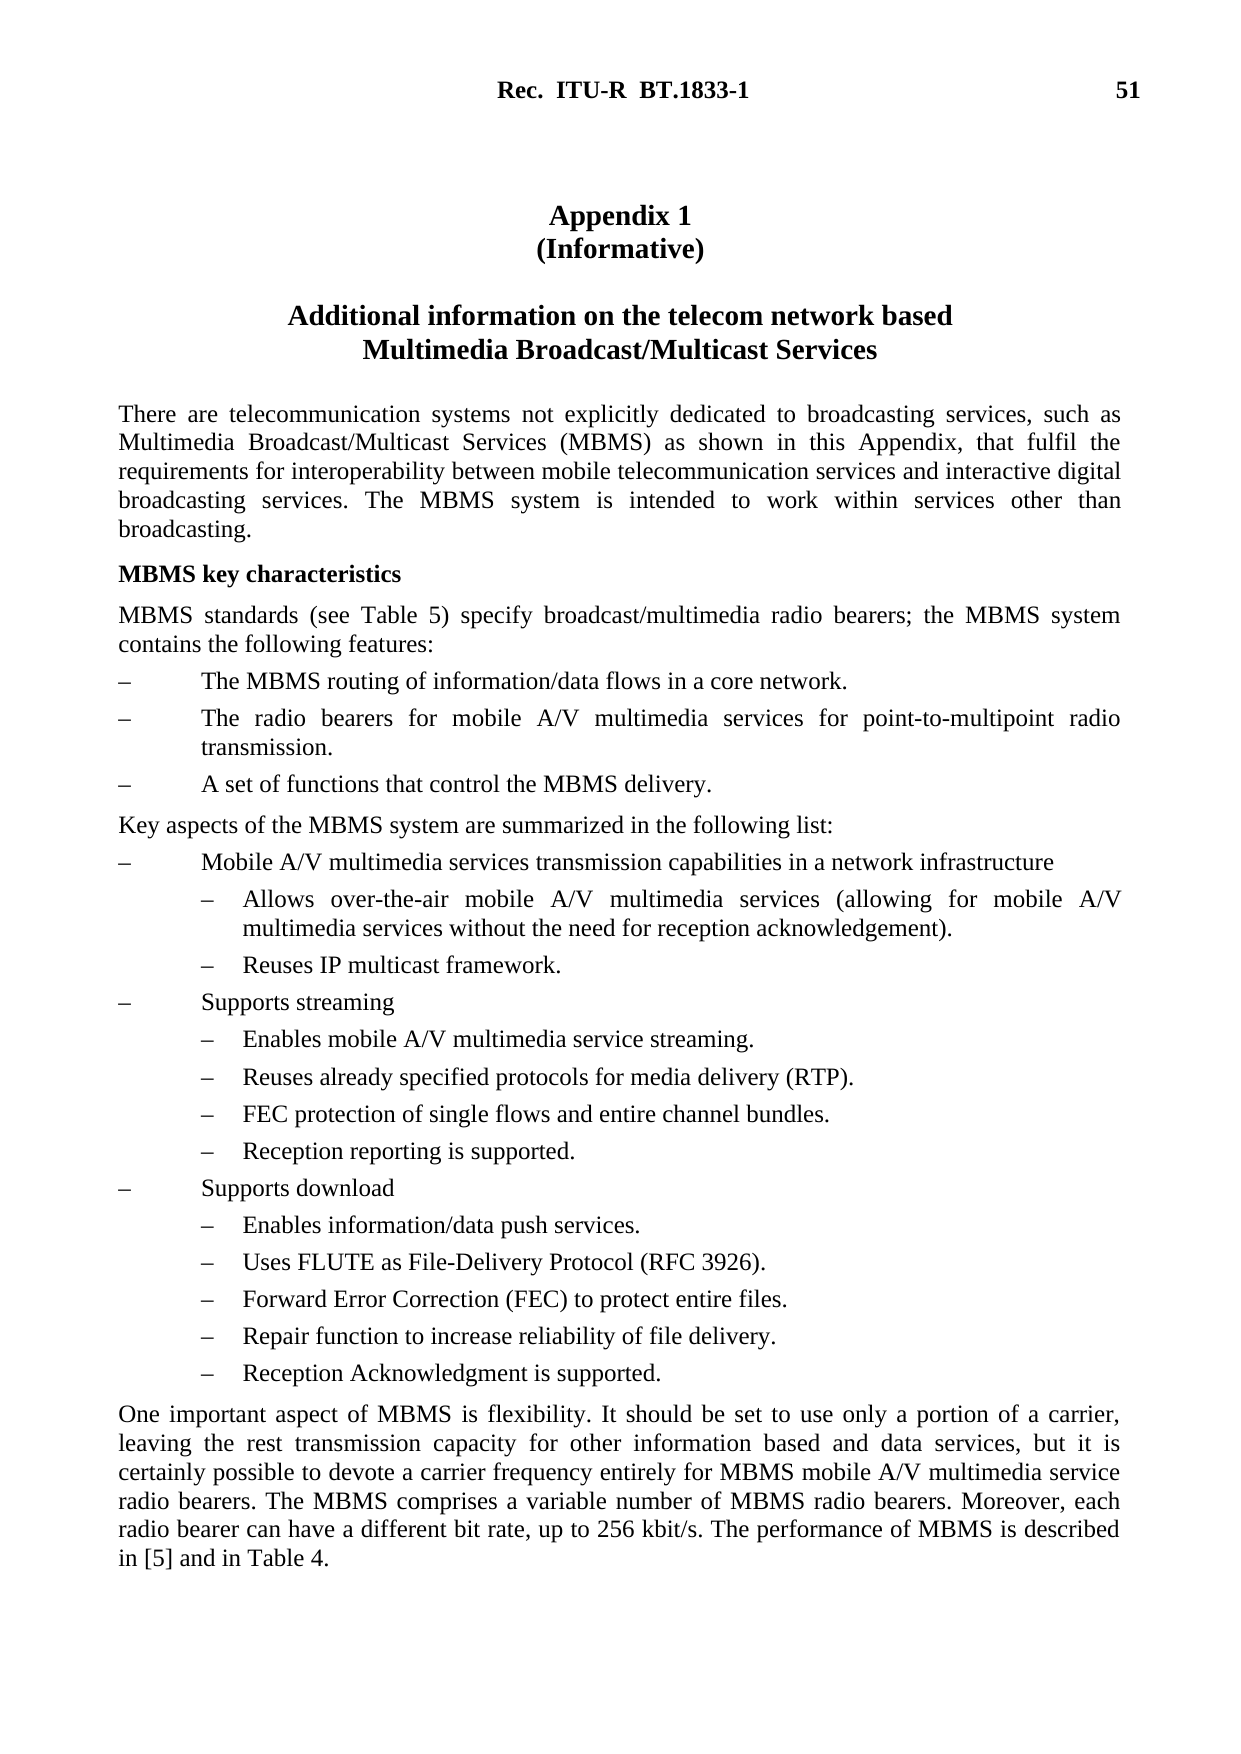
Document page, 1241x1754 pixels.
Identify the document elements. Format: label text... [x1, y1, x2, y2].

text – Reuses already specified protocols for media delivery (RTP). [201, 1062, 1122, 1090]
text – Forward Error Correction (FEC) to protect entire files. [201, 1284, 1122, 1313]
text – Mobile A/V multimedia services transmission capabilities in a network infrastructure [118, 847, 1122, 876]
text – Repair function to increase reliability of file delivery. [201, 1321, 1122, 1350]
text – The MBMS routing of information/data flows in a core network. [118, 666, 1122, 695]
subtitle MBMS key characteristics [118, 559, 1122, 588]
text – Supports streaming [118, 987, 1122, 1016]
text One important aspect of MBMS is flexibility. It should be set to use only a portion of a carrier, leaving the rest transmission capacity for other information based and data services, but it is certainly possible to devote a carrier frequency entirely for MBMS mobile A/V multimedia service radio bearers. The MBMS comprises a variable number of MBMS radio bearers. Moreover, each radio bearer can have a different bit rate, up to 256 kbit/s. The performance of MBMS is described in [5] and in Table 4. [118, 1399, 1122, 1572]
text – A set of functions that control the MBMS delivery. [118, 769, 1122, 798]
text – Supports download [118, 1173, 1122, 1202]
text – Allows over-the-air mobile A/V multimedia services (allowing for mobile A/V multimedia services without the need for reception acknowledgement). [201, 884, 1122, 942]
text – The radio bearers for mobile A/V multimedia services for point-to-multipoint radio transmission. [118, 703, 1122, 761]
text – Reception reporting is supported. [201, 1136, 1122, 1164]
title Appendix 1 (Informative) Additional information on the telecom network based Multimedia Broadcast/Multicast Services [118, 198, 1122, 365]
title There are telecommunication systems not explicitly dedicated to broadcasting services, such as Multimedia Broadcast/Multicast Services (MBMS) as shown in this Appendix, that fulfil the requirements for interoperability between mobile telecommunication services and interactive digital broadcasting services. The MBMS system is intended to work within services other than broadcasting. [118, 399, 1122, 542]
text – Enables mobile A/V multimedia service streaming. [201, 1024, 1122, 1053]
text – Reuses IP multicast framework. [201, 950, 1122, 979]
text Key aspects of the MBMS system are summarized in the following list: [118, 810, 1122, 839]
text – Reception Acknowledgment is supported. [201, 1358, 1122, 1387]
text – FEC protection of single flows and entire channel bundles. [201, 1099, 1122, 1127]
text – Uses FLUTE as File-Delivery Protocol (RFC 3926). [201, 1247, 1122, 1276]
text – Enables information/data push services. [201, 1210, 1122, 1239]
text MBMS standards (see Table 5) specify broadcast/multimedia radio bearers; the MBMS system contains the following features: [118, 600, 1122, 658]
